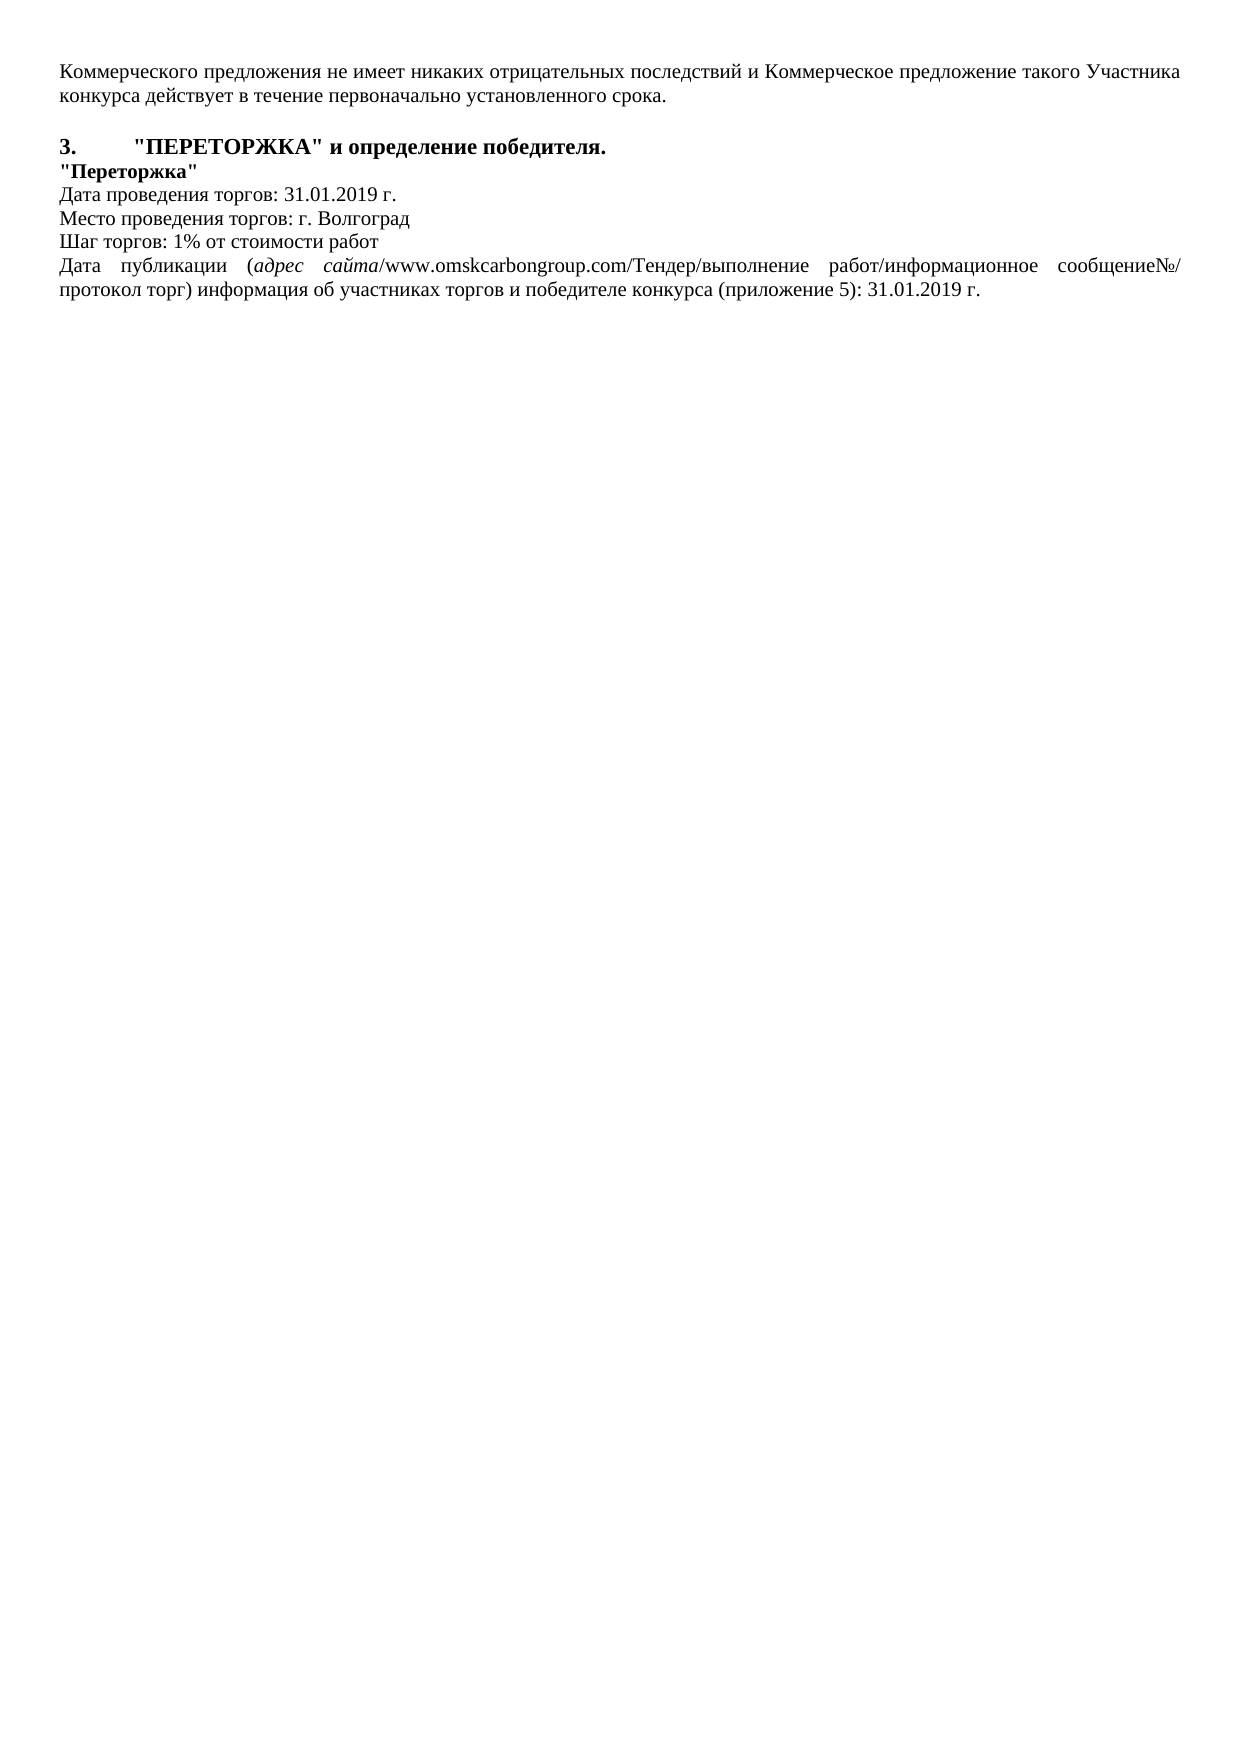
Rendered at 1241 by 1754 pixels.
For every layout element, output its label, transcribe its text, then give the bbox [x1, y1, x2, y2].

text Место проведения торгов: г. Волгоград [59, 207, 1181, 230]
list "ПЕРЕТОРЖКА" и определение победителя. [59, 136, 1181, 159]
text Шаг торгов: 1% от стоимости работ [59, 230, 1181, 254]
text "Переторжка" [59, 159, 1181, 183]
text Дата публикации (адрес сайта/www.omskcarbongroup.com/Тендер/выполнение работ/информационное сообщение№/ протокол торг) информация об участниках торгов и победителе конкурса (приложение 5): 31.01.2019 г. [59, 254, 1181, 301]
text Дата проведения торгов: 31.01.2019 г. [59, 183, 1181, 207]
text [59, 59, 1181, 107]
